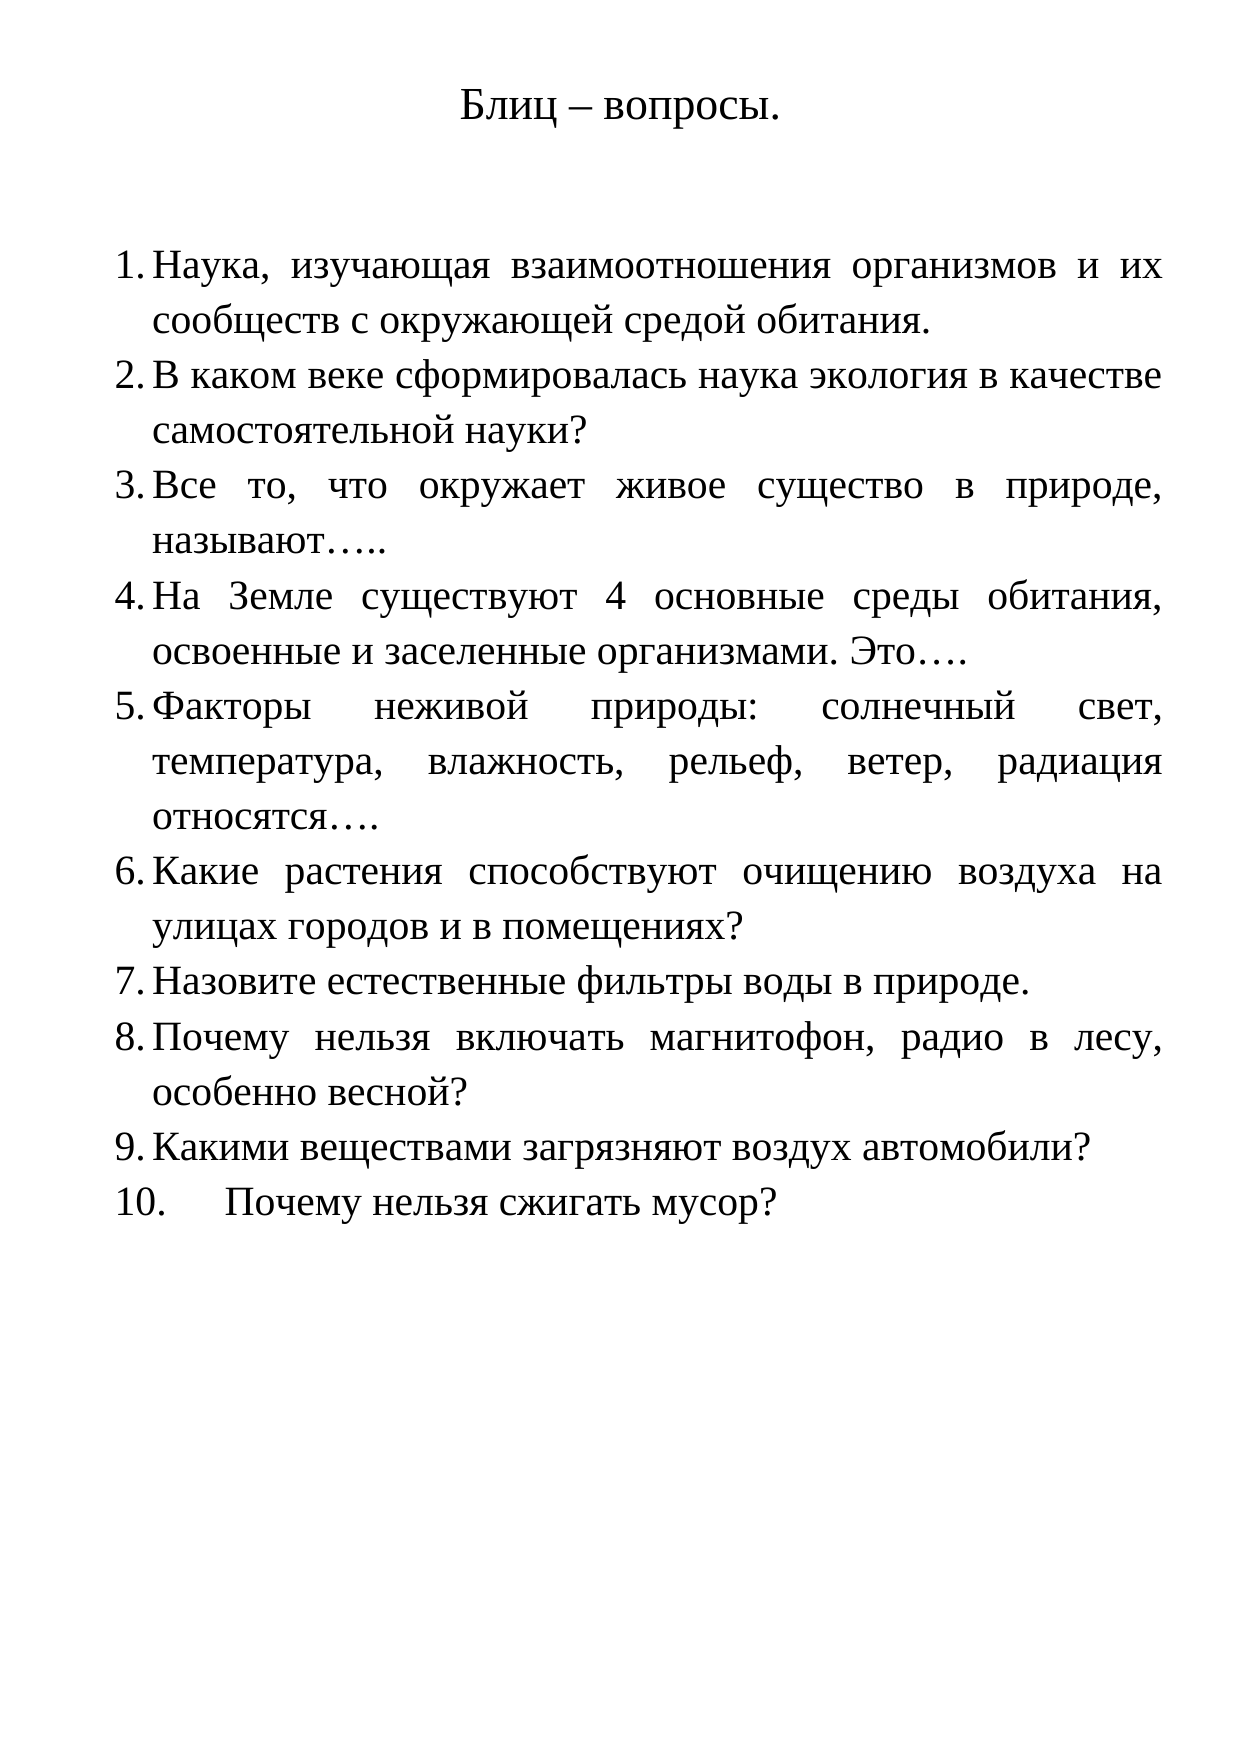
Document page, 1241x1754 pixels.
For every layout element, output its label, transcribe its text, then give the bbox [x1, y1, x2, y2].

text Блиц – вопросы. [77, 77, 1163, 129]
list В каком веке сформировалась наука экология в качестве самостоятельной науки? [114, 350, 1163, 453]
list Почему нельзя сжигать мусор? [114, 1176, 1163, 1224]
list Какие растения способствуют очищению воздуха на улицах городов и в помещениях? [114, 846, 1163, 949]
list На Земле существуют 4 основные среды обитания, освоенные и заселенные организмами. Это…. [114, 570, 1163, 673]
list Факторы неживой природы: солнечный свет, температура, влажность, рельеф, ветер, радиация относятся…. [114, 680, 1163, 838]
list Все то, что окружает живое существо в природе, называют….. [114, 460, 1163, 563]
list Назовите естественные фильтры воды в природе. [114, 956, 1163, 1004]
list Какими веществами загрязняют воздух автомобили? [114, 1121, 1163, 1169]
list Наука, изучающая взаимоотношения организмов и их сообществ с окружающей средой обитания. [114, 239, 1163, 342]
list Почему нельзя включать магнитофон, радио в лесу, особенно весной? [114, 1011, 1163, 1114]
